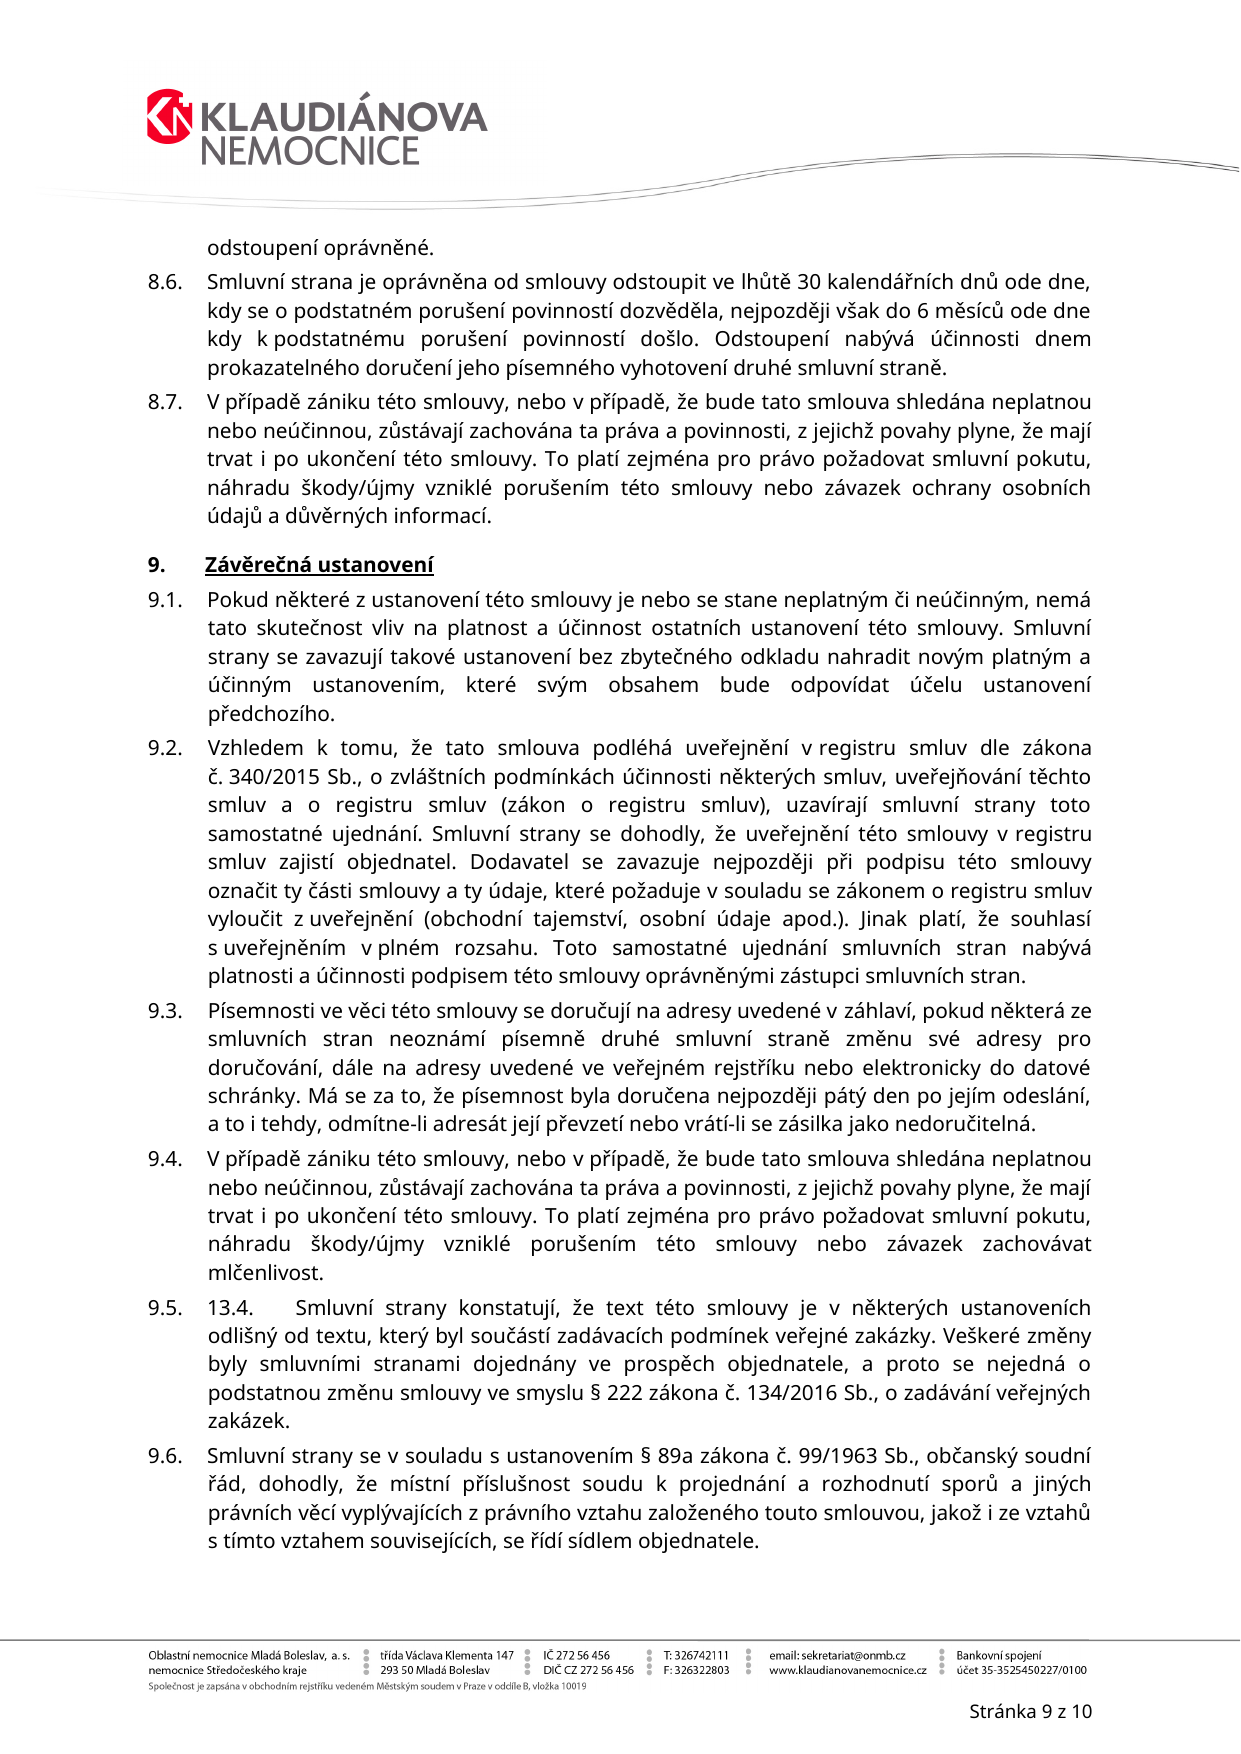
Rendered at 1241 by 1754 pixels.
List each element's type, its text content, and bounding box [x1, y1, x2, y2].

subtitle Smluvní strany se v souladu s ustanovením § 89a zákona č. 99/1963 Sb., občanský soudní řád, dohodly, že místní příslušnost soudu k projednání a rozhodnutí sporů a jiných právních věcí vyplývajících z právního vztahu založeného touto smlouvou, jakož i ze vztahů s tímto vztahem souvisejících, se řídí sídlem objednatele. [148, 1441, 1092, 1555]
picture [145, 1645, 1089, 1693]
picture [34, 60, 1240, 221]
subtitle 13.4. Smluvní strany konstatují, že text této smlouvy je v některých ustanoveních odlišný od textu, který byl součástí zadávacích podmínek veřejné zakázky. Veškeré změny byly smluvními stranami dojednány ve prospěch objednatele, a proto se nejedná o podstatnou změnu smlouvy ve smyslu § 222 zákona č. 134/2016 Sb., o zadávání veřejných zakázek. [148, 1293, 1092, 1435]
subtitle Smluvní strana je oprávněna od smlouvy odstoupit ve lhůtě 30 kalendářních dnů ode dne, kdy se o podstatném porušení povinností dozvěděla, nejpozději však do 6 měsíců ode dne kdy k podstatnému porušení povinností došlo. Odstoupení nabývá účinnosti dnem prokazatelného doručení jeho písemného vyhotovení druhé smluvní straně. [148, 267, 1092, 381]
subtitle Závěrečná ustanovení [148, 550, 1092, 579]
subtitle Pokud některé z ustanovení této smlouvy je nebo se stane neplatným či neúčinným, nemá tato skutečnost vliv na platnost a účinnost ostatních ustanovení této smlouvy. Smluvní strany se zavazují takové ustanovení bez zbytečného odkladu nahradit novým platným a účinným ustanovením, které svým obsahem bude odpovídat účelu ustanovení předchozího. [148, 585, 1092, 727]
subtitle V případě zániku této smlouvy, nebo v případě, že bude tato smlouva shledána neplatnou nebo neúčinnou, zůstávají zachována ta práva a povinnosti, z jejichž povahy plyne, že mají trvat i po ukončení této smlouvy. To platí zejména pro právo požadovat smluvní pokutu, náhradu škody/újmy vzniklé porušením této smlouvy nebo závazek ochrany osobních údajů a důvěrných informací. [148, 387, 1092, 529]
subtitle Vzhledem k tomu, že tato smlouva podléhá uveřejnění v registru smluv dle zákona č. 340/2015 Sb., o zvláštních podmínkách účinnosti některých smluv, uveřejňování těchto smluv a o registru smluv (zákon o registru smluv), uzavírají smluvní strany toto samostatné ujednání. Smluvní strany se dohodly, že uveřejnění této smlouvy v registru smluv zajistí objednatel. Dodavatel se zavazuje nejpozději při podpisu této smlouvy označit ty části smlouvy a ty údaje, které požaduje v souladu se zákonem o registru smluv vyloučit z uveřejnění (obchodní tajemství, osobní údaje apod.). Jinak platí, že souhlasí s uveřejněním v plném rozsahu. Toto samostatné ujednání smluvních stran nabývá platnosti a účinnosti podpisem této smlouvy oprávněnými zástupci smluvních stran. [148, 733, 1092, 989]
subtitle V případě zániku této smlouvy, nebo v případě, že bude tato smlouva shledána neplatnou nebo neúčinnou, zůstávají zachována ta práva a povinnosti, z jejichž povahy plyne, že mají trvat i po ukončení této smlouvy. To platí zejména pro právo požadovat smluvní pokutu, náhradu škody/újmy vzniklé porušením této smlouvy nebo závazek zachovávat mlčenlivost. [148, 1144, 1092, 1286]
subtitle Písemnosti ve věci této smlouvy se doručují na adresy uvedené v záhlaví, pokud některá ze smluvních stran neoznámí písemně druhé smluvní straně změnu své adresy pro doručování, dále na adresy uvedené ve veřejném rejstříku nebo elektronicky do datové schránky. Má se za to, že písemnost byla doručena nejpozději pátý den po jejím odeslání, a to i tehdy, odmítne-li adresát její převzetí nebo vrátí-li se zásilka jako nedoručitelná. [148, 996, 1092, 1138]
